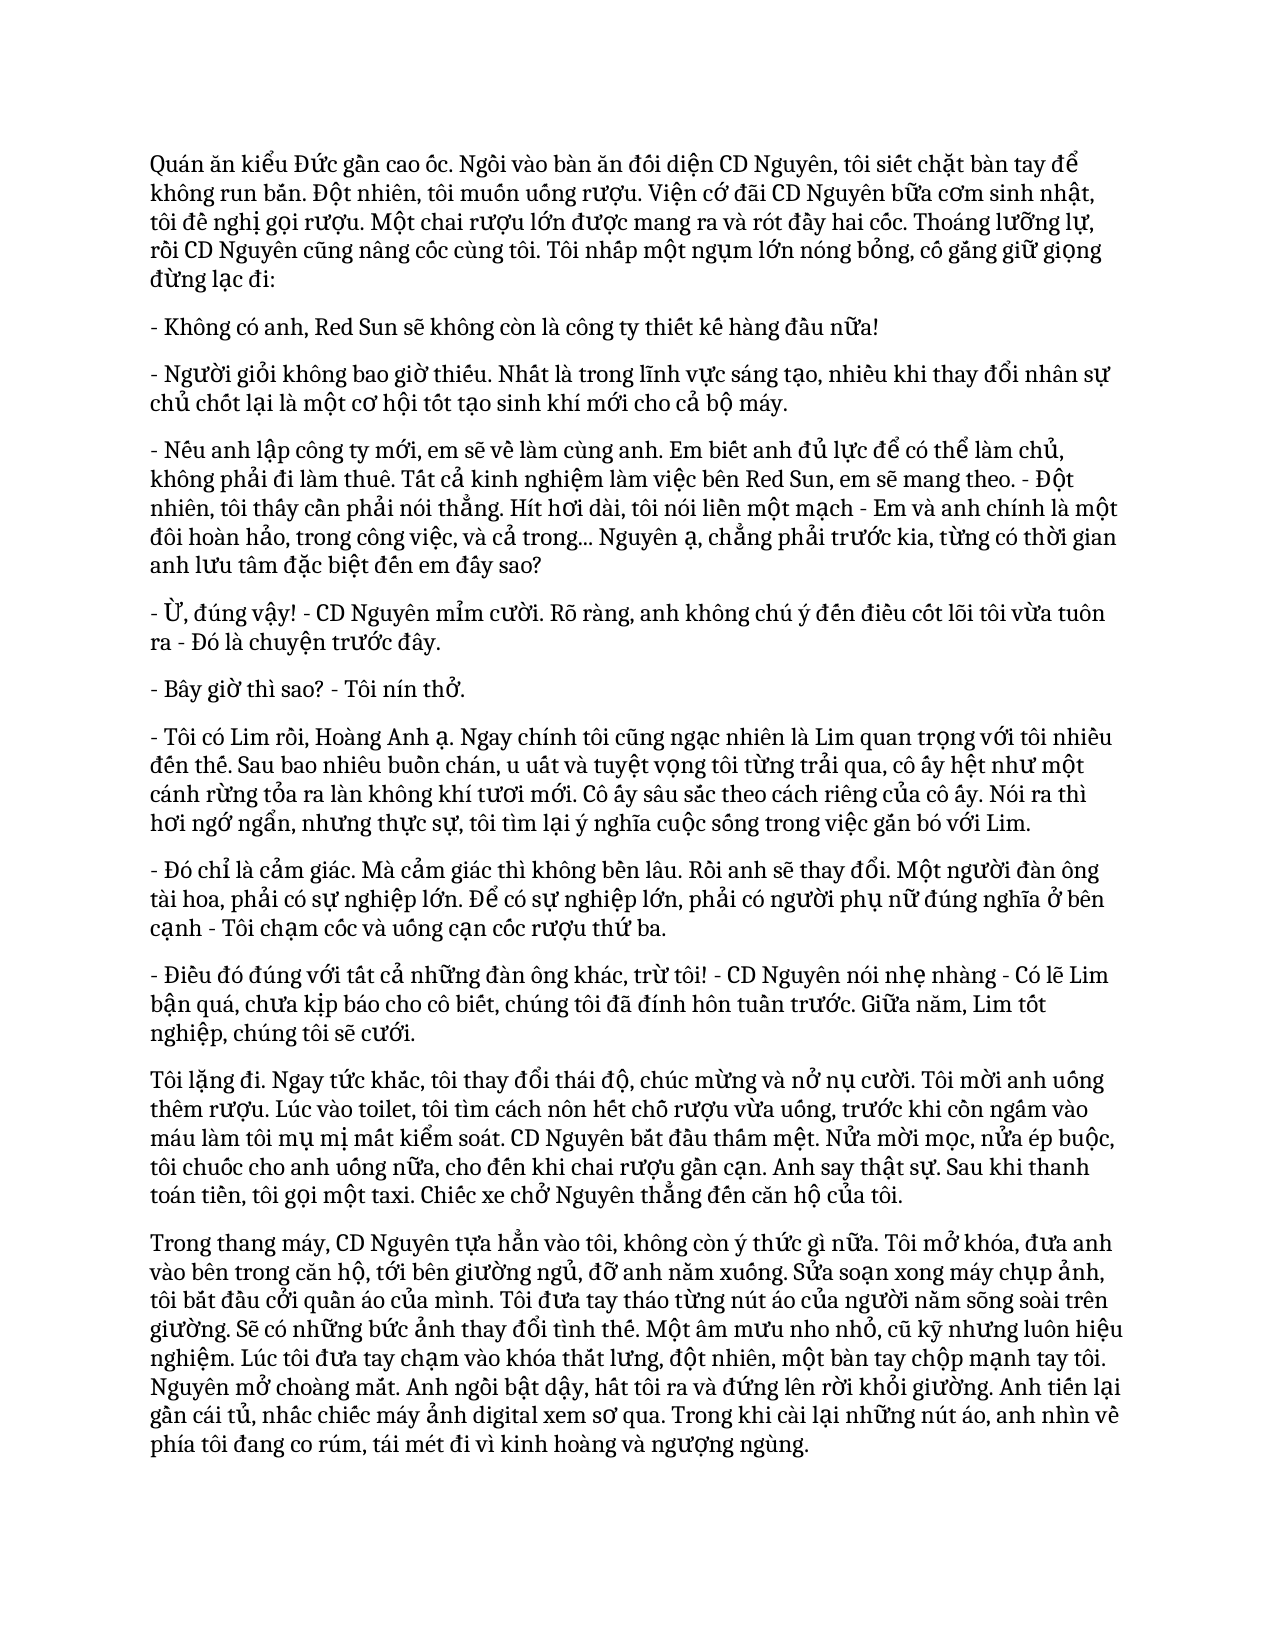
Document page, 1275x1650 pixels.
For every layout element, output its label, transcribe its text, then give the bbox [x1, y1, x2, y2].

text Trong thang máy, CD Nguyên tựa hẳn vào tôi, không còn ý thức gì nữa. Tôi mở khóa, đưa anh vào bên trong căn hộ, tới bên giường ngủ, đỡ anh nằm xuống. Sửa soạn xong máy chụp ảnh, tôi bắt đầu cởi quần áo của mình. Tôi đưa tay tháo từng nút áo của người nằm sõng soài trên giường. Sẽ có những bức ảnh thay đổi tình thế. Một âm mưu nho nhỏ, cũ kỹ nhưng luôn hiệu nghiệm. Lúc tôi đưa tay chạm vào khóa thắt lưng, đột nhiên, một bàn tay chộp mạnh tay tôi. Nguyên mở choàng mắt. Anh ngồi bật dậy, hất tôi ra và đứng lên rời khỏi giường. Anh tiến lại gần cái tủ, nhấc chiếc máy ảnh digital xem sơ qua. Trong khi cài lại những nút áo, anh nhìn về phía tôi đang co rúm, tái mét đi vì kinh hoàng và ngượng ngùng. [150, 1229, 1125, 1459]
text - Tôi có Lim rồi, Hoàng Anh ạ. Ngay chính tôi cũng ngạc nhiên là Lim quan trọng với tôi nhiều đến thế. Sau bao nhiêu buồn chán, u uất và tuyệt vọng tôi từng trải qua, cô ấy hệt như một cánh rừng tỏa ra làn không khí tươi mới. Cô ấy sâu sắc theo cách riêng của cô ấy. Nói ra thì hơi ngớ ngẩn, nhưng thực sự, tôi tìm lại ý nghĩa cuộc sống trong việc gắn bó với Lim. [150, 722, 1125, 837]
text - Ừ, đúng vậy! - CD Nguyên mỉm cười. Rõ ràng, anh không chú ý đến điều cốt lõi tôi vừa tuôn ra - Đó là chuyện trước đây. [150, 599, 1125, 656]
text - Bây giờ thì sao? - Tôi nín thở. [150, 675, 1125, 704]
text - Không có anh, Red Sun sẽ không còn là công ty thiết kế hàng đầu nữa! [150, 312, 1125, 341]
text Quán ăn kiểu Đức gần cao ốc. Ngồi vào bàn ăn đối diện CD Nguyên, tôi siết chặt bàn tay để không run bắn. Đột nhiên, tôi muốn uống rượu. Viện cớ đãi CD Nguyên bữa cơm sinh nhật, tôi đề nghị gọi rượu. Một chai rượu lớn được mang ra và rót đầy hai cốc. Thoáng lưỡng lự, rồi CD Nguyên cũng nâng cốc cùng tôi. Tôi nhấp một ngụm lớn nóng bỏng, cố gắng giữ giọng đừng lạc đi: [150, 150, 1125, 294]
text Tôi lặng đi. Ngay tức khắc, tôi thay đổi thái độ, chúc mừng và nở nụ cười. Tôi mời anh uống thêm rượu. Lúc vào toilet, tôi tìm cách nôn hết chỗ rượu vừa uống, trước khi cồn ngấm vào máu làm tôi mụ mị mất kiểm soát. CD Nguyên bắt đầu thấm mệt. Nửa mời mọc, nửa ép buộc, tôi chuốc cho anh uống nữa, cho đến khi chai rượu gần cạn. Anh say thật sự. Sau khi thanh toán tiền, tôi gọi một taxi. Chiếc xe chở Nguyên thẳng đến căn hộ của tôi. [150, 1066, 1125, 1210]
text - Người giỏi không bao giờ thiếu. Nhất là trong lĩnh vực sáng tạo, nhiều khi thay đổi nhân sự chủ chốt lại là một cơ hội tốt tạo sinh khí mới cho cả bộ máy. [150, 360, 1125, 417]
text - Nếu anh lập công ty mới, em sẽ về làm cùng anh. Em biết anh đủ lực để có thể làm chủ, không phải đi làm thuê. Tất cả kinh nghiệm làm việc bên Red Sun, em sẽ mang theo. - Đột nhiên, tôi thấy cần phải nói thẳng. Hít hơi dài, tôi nói liền một mạch - Em và anh chính là một đôi hoàn hảo, trong công việc, và cả trong... Nguyên ạ, chẳng phải trước kia, từng có thời gian anh lưu tâm đặc biệt đến em đấy sao? [150, 436, 1125, 580]
text - Điều đó đúng với tất cả những đàn ông khác, trừ tôi! - CD Nguyên nói nhẹ nhàng - Có lẽ Lim bận quá, chưa kịp báo cho cô biết, chúng tôi đã đính hôn tuần trước. Giữa năm, Lim tốt nghiệp, chúng tôi sẽ cưới. [150, 961, 1125, 1047]
text - Đó chỉ là cảm giác. Mà cảm giác thì không bền lâu. Rồi anh sẽ thay đổi. Một người đàn ông tài hoa, phải có sự nghiệp lớn. Để có sự nghiệp lớn, phải có người phụ nữ đúng nghĩa ở bên cạnh - Tôi chạm cốc và uống cạn cốc rượu thứ ba. [150, 856, 1125, 942]
